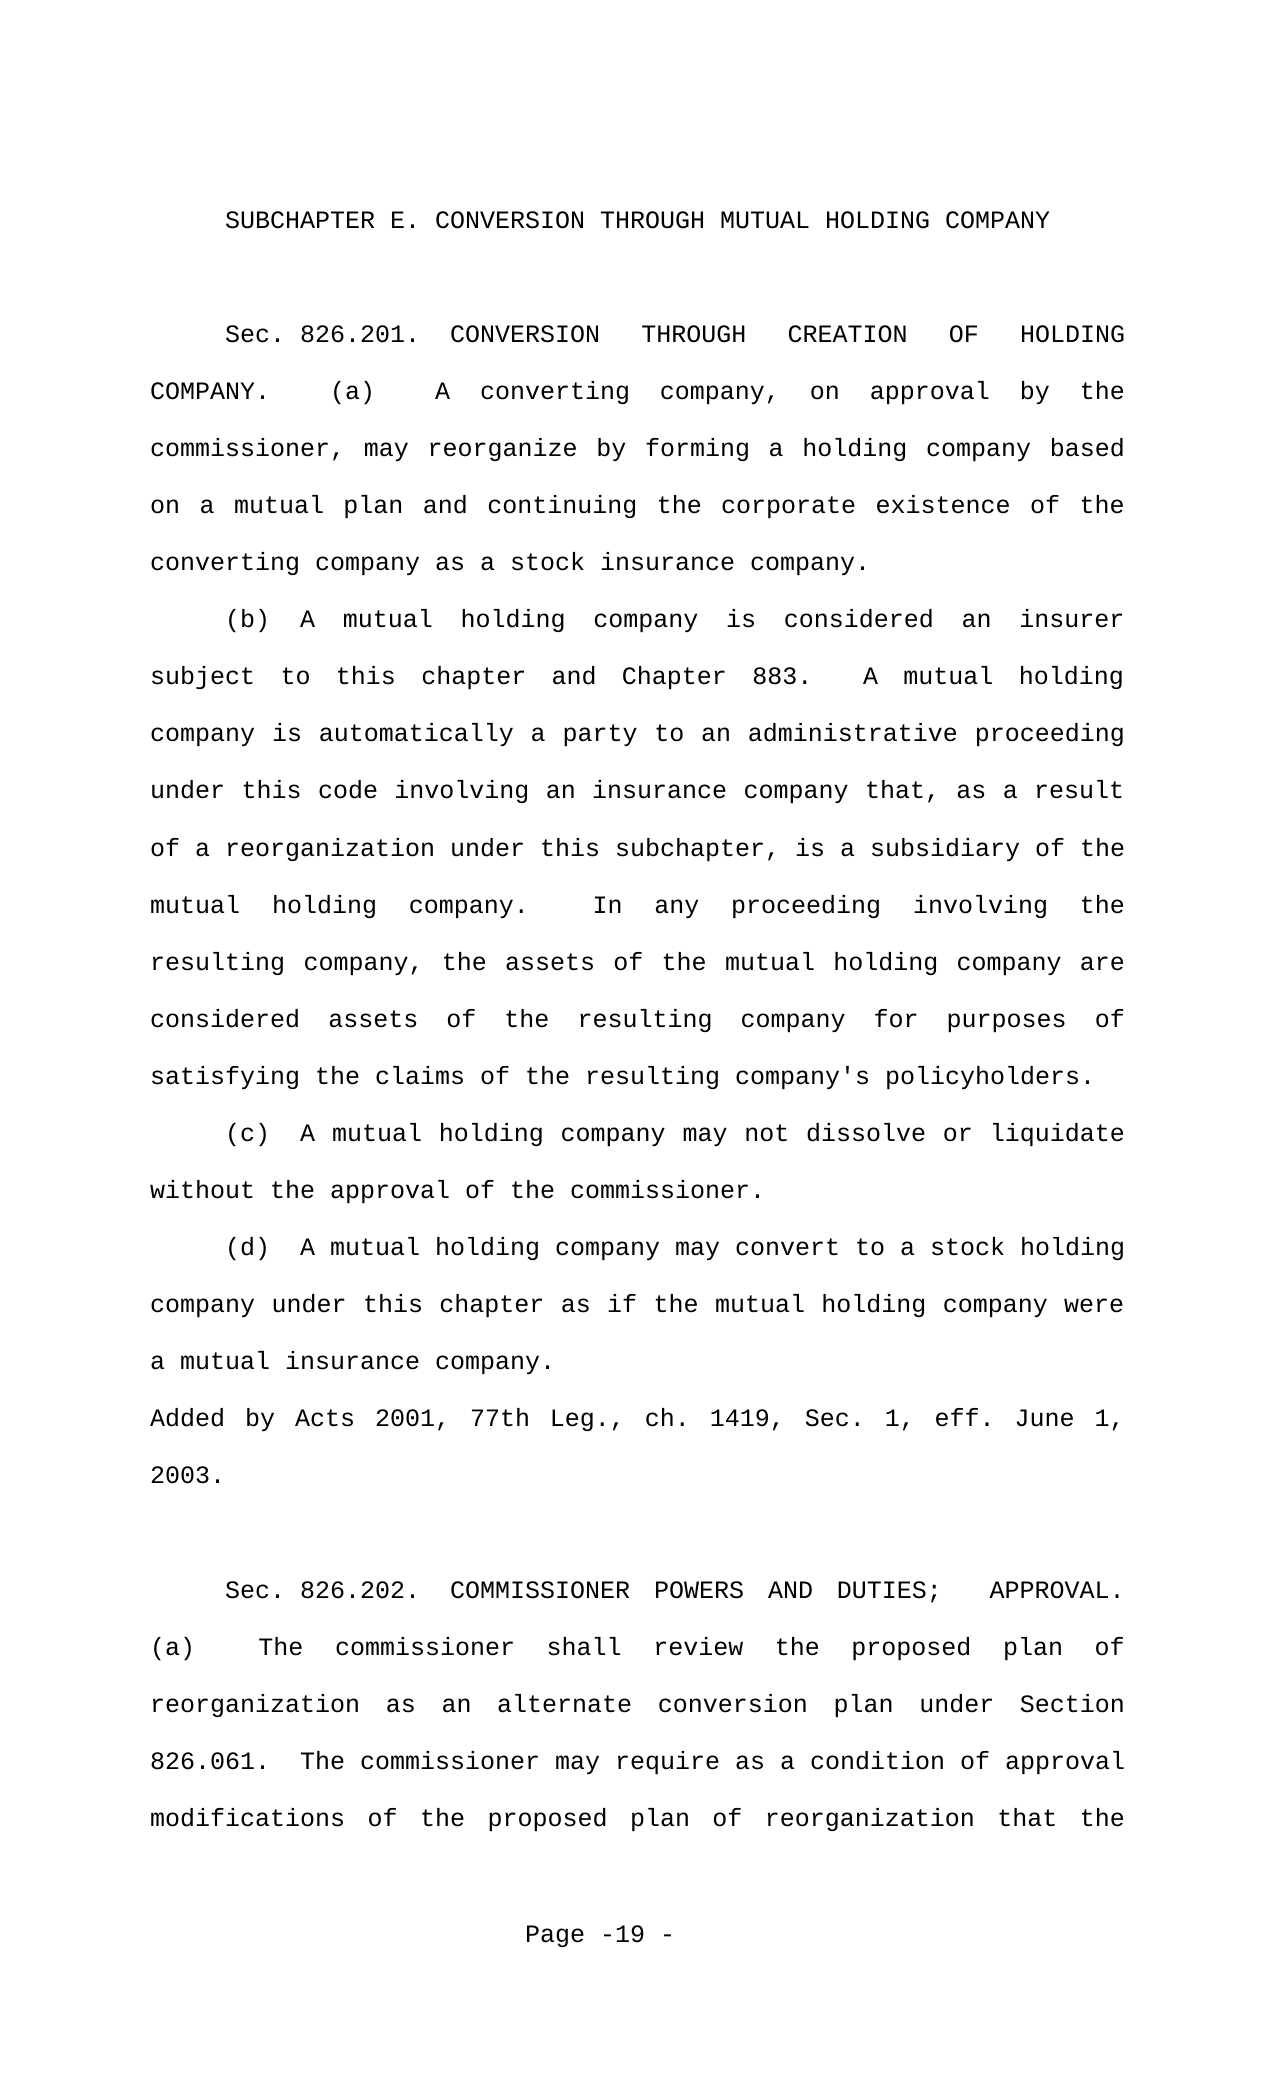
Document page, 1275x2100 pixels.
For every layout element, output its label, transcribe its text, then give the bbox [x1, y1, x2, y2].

text (b) A mutual holding company is considered an insurer subject to this chapter and Chapter 883. A mutual holding company is automatically a party to an administrative proceeding under this code involving an insurance company that, as a result of a reorganization under this subchapter, is a subsidiary of the mutual holding company. In any proceeding involving the resulting company, the assets of the mutual holding company are considered assets of the resulting company for purposes of satisfying the claims of the resulting company's policyholders. [150, 607, 1125, 1092]
text SUBCHAPTER E. CONVERSION THROUGH MUTUAL HOLDING COMPANY [150, 207, 1125, 236]
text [150, 1577, 1125, 1834]
text Added by Acts 2001, 77th Leg., ch. 1419, Sec. 1, eff. June 1, 2003. [150, 1406, 1125, 1491]
text (c) A mutual holding company may not dissolve or liquidate without the approval of the commissioner. [150, 1120, 1125, 1206]
text Sec. 826.201. CONVERSION THROUGH CREATION OF HOLDING COMPANY. (a) A converting company, on approval by the commissioner, may reorganize by forming a holding company based on a mutual plan and continuing the corporate existence of the converting company as a stock insurance company. [150, 321, 1125, 578]
text (d) A mutual holding company may convert to a stock holding company under this chapter as if the mutual holding company were a mutual insurance company. [150, 1234, 1125, 1377]
